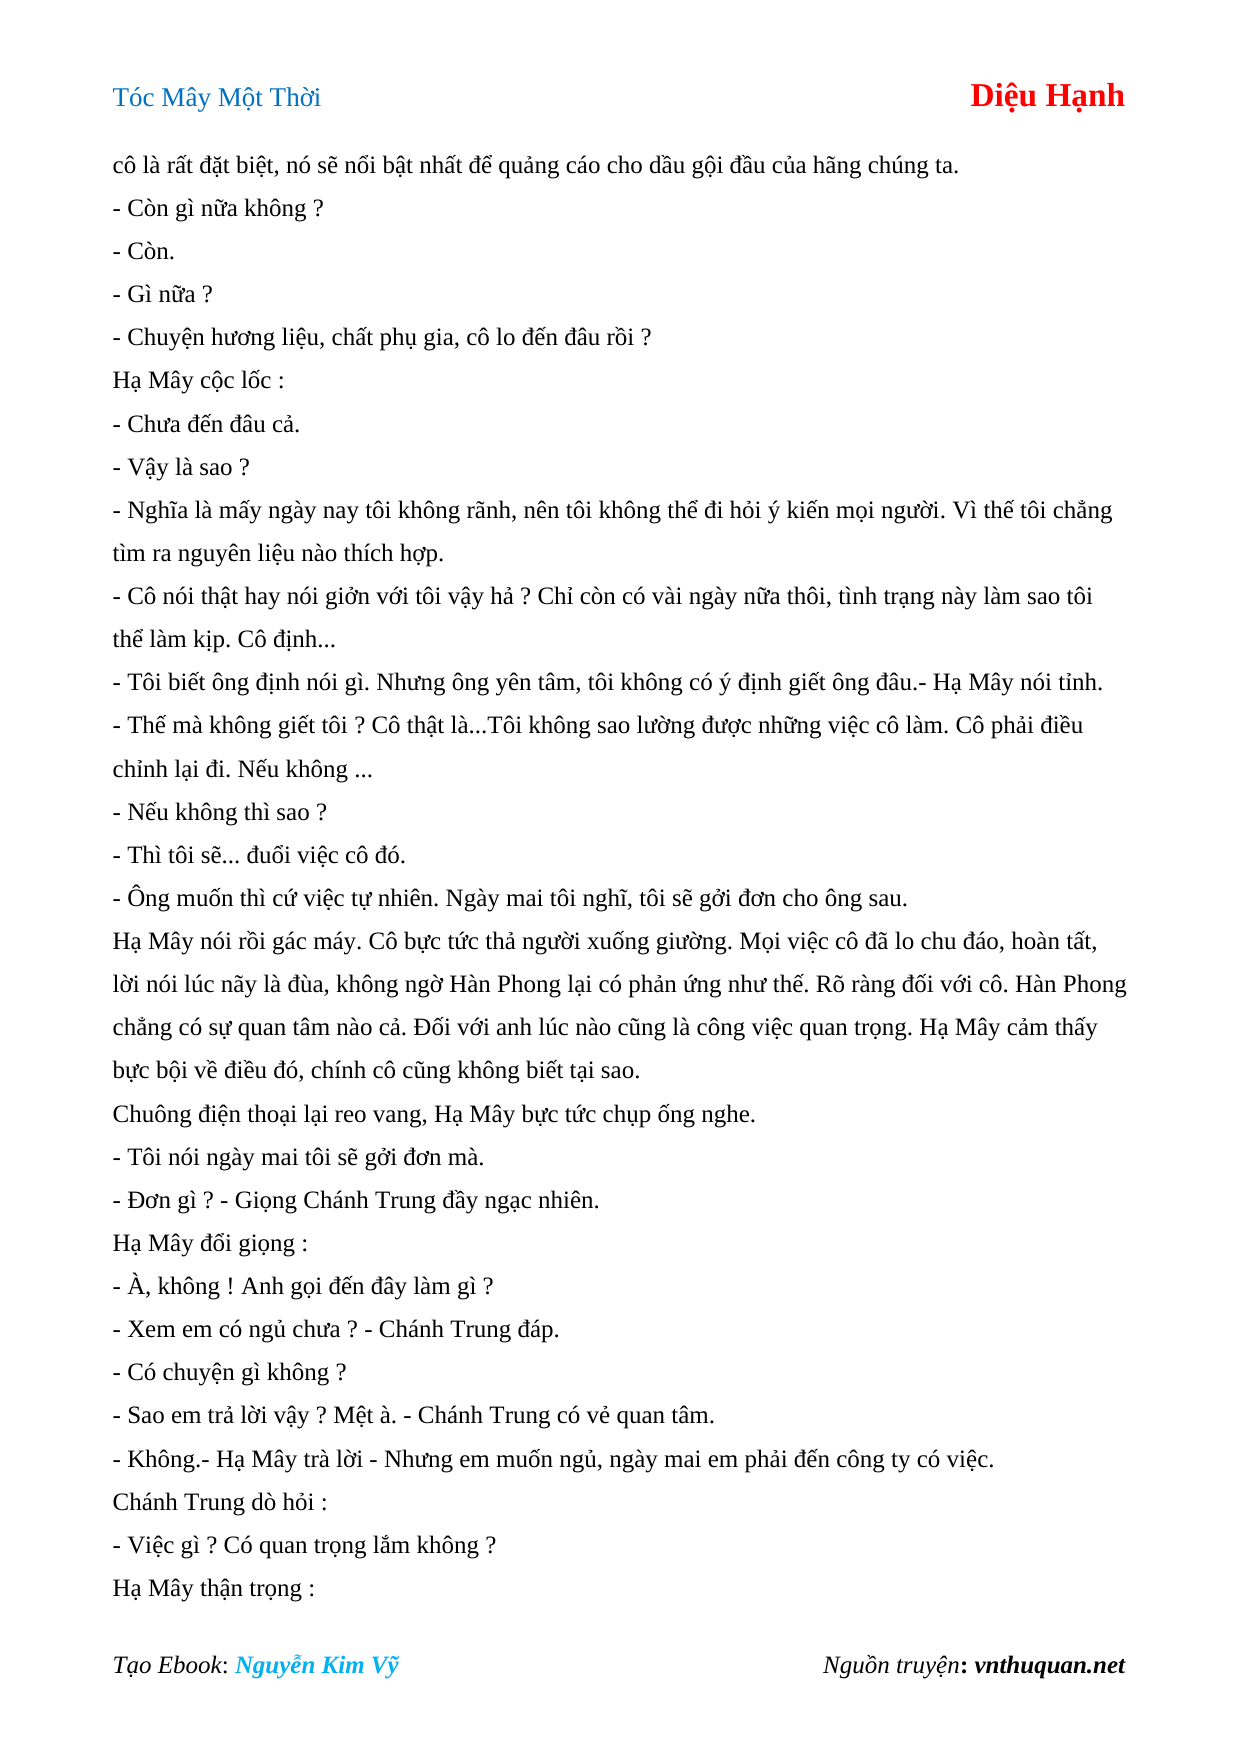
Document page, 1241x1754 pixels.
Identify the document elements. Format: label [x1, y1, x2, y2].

text [112, 150, 1128, 1602]
